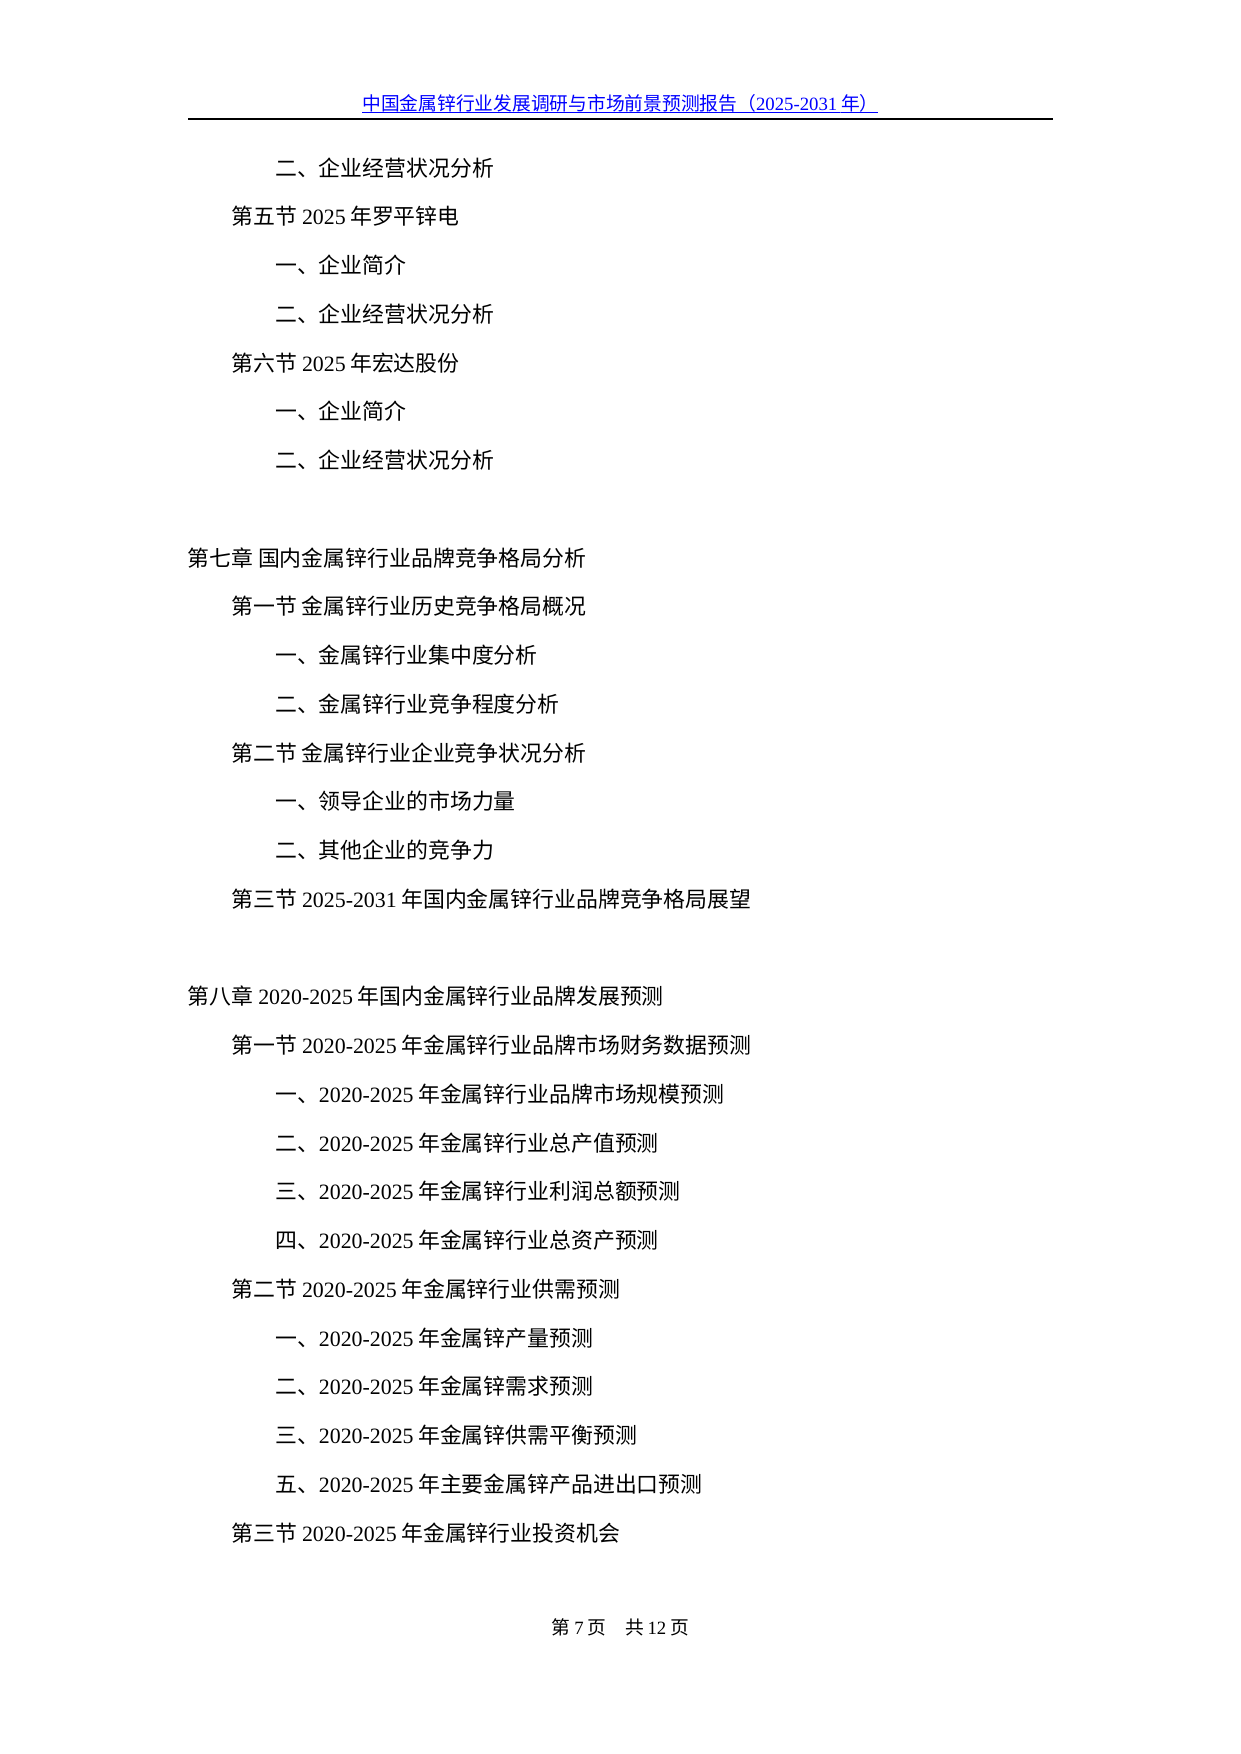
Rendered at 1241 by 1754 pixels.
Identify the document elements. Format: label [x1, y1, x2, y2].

text [187, 150, 1053, 1548]
